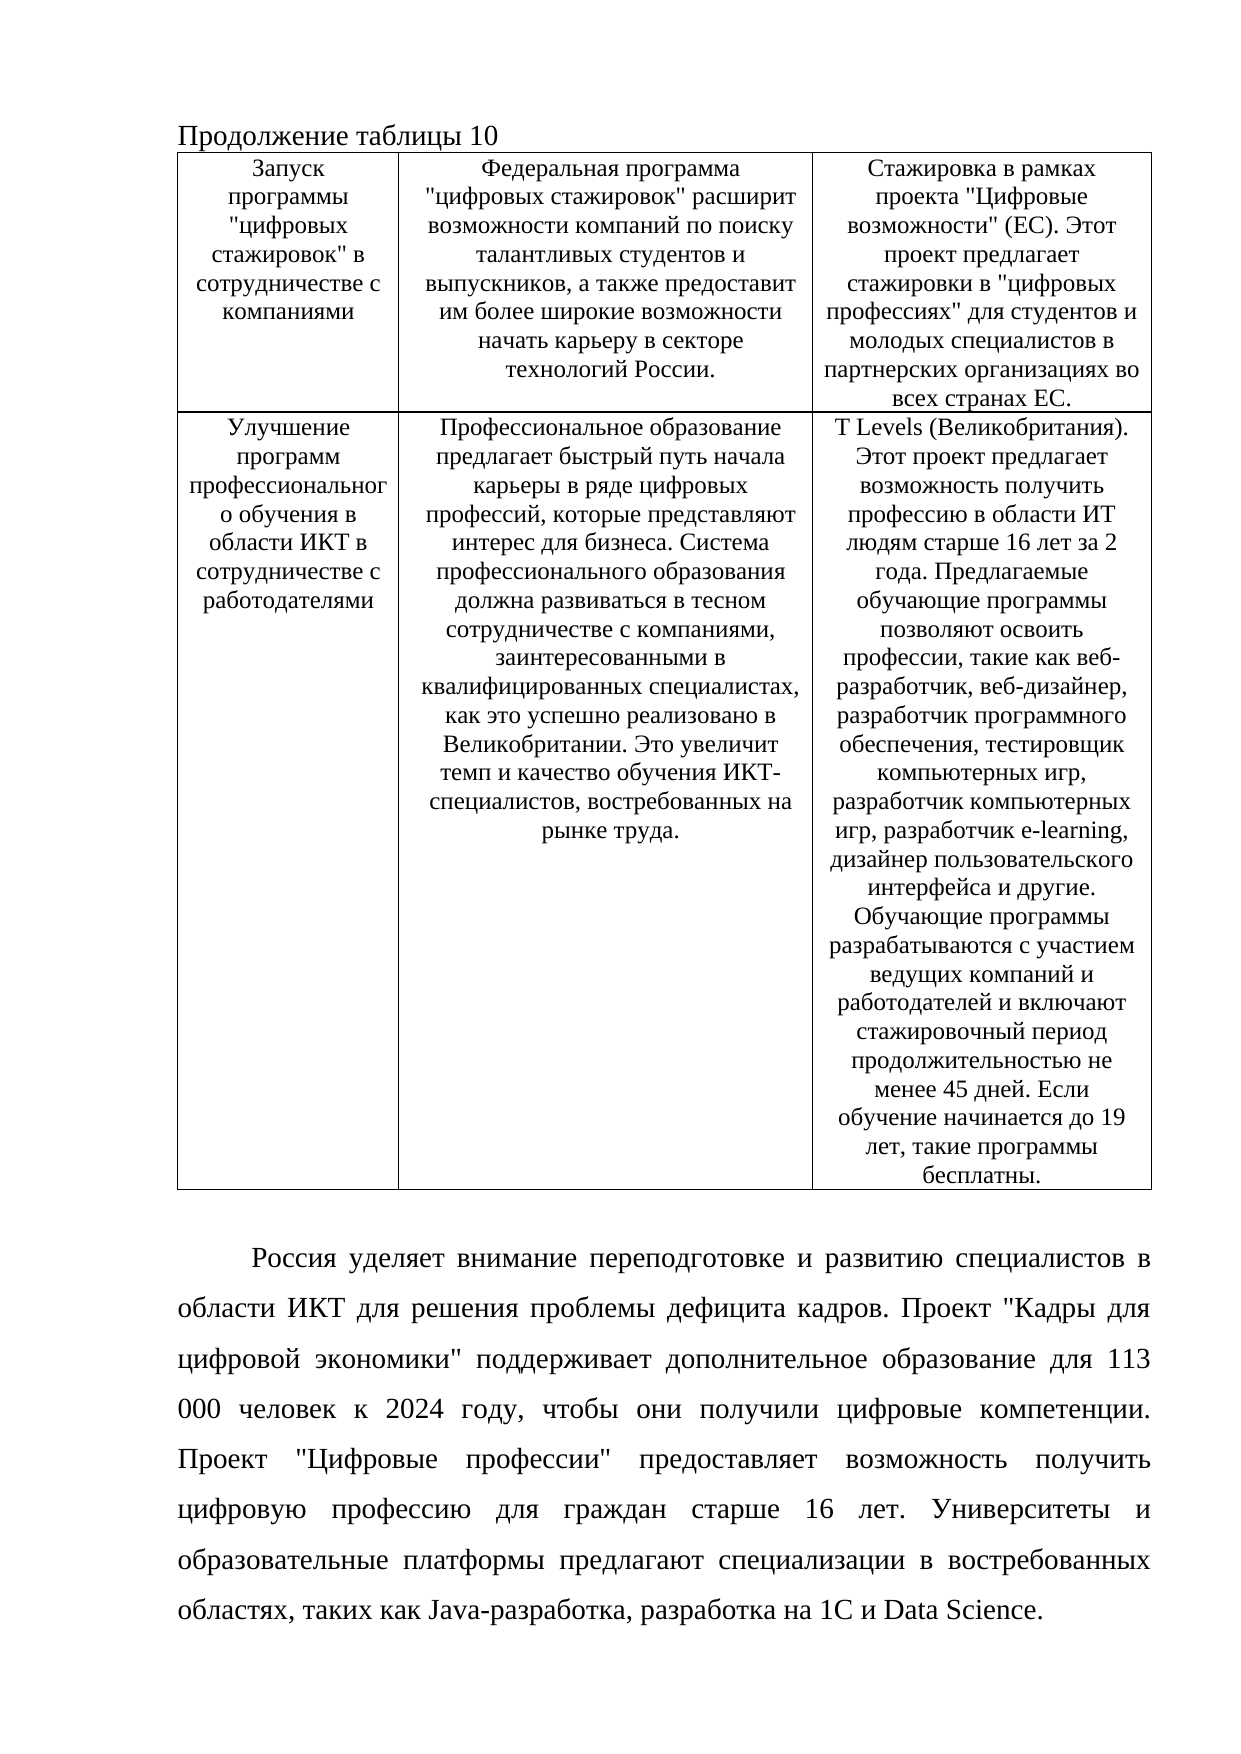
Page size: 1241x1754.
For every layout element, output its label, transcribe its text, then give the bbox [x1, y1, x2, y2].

table_cell Улучшение программ профессионального обучения в области ИКТ в сотрудничестве с работодателями [178, 413, 398, 1189]
table_cell Профессиональное образование предлагает быстрый путь начала карьеры в ряде цифровых профессий, которые представляют интерес для бизнеса. Система профессионального образования должна развиваться в тесном сотрудничестве с компаниями, заинтересованными в квалифицированных специалистах, как это успешно реализовано в Великобритании. Это увеличит темп и качество обучения ИКТ-специалистов, востребованных на рынке труда. [399, 413, 812, 1189]
text Россия уделяет внимание переподготовке и развитию специалистов в области ИКТ для решения проблемы дефицита кадров. Проект "Кадры для цифровой экономики" поддерживает дополнительное образование для 113 000 человек к 2024 году, чтобы они получили цифровые компетенции. Проект "Цифровые профессии" предоставляет возможность получить цифровую профессию для граждан старше 16 лет. Университеты и образовательные платформы предлагают специализации в востребованных областях, таких как Java-разработка, разработка на 1С и Data Science. [177, 1240, 1152, 1626]
table_cell T Levels (Великобритания). Этот проект предлагает возможность получить профессию в области ИТ людям старше 16 лет за 2 года. Предлагаемые обучающие программы позволяют освоить профессии, такие как веб-разработчик, веб-дизайнер, разработчик программного обеспечения, тестировщик компьютерных игр, разработчик компьютерных игр, разработчик e-learning, дизайнер пользовательского интерфейса и другие. Обучающие программы разрабатываются с участием ведущих компаний и работодателей и включают стажировочный период продолжительностью не менее 45 дней. Если обучение начинается до 19 лет, такие программы бесплатны. [813, 413, 1151, 1189]
table_header Стажировка в рамках проекта "Цифровые возможности" (ЕС). Этот проект предлагает стажировки в "цифровых профессиях" для студентов и молодых специалистов в партнерских организациях во всех странах ЕС. [813, 153, 1151, 411]
table_header Федеральная программа "цифровых стажировок" расширит возможности компаний по поиску талантливых студентов и выпускников, а также предоставит им более широкие возможности начать карьеру в секторе технологий России. [399, 153, 812, 411]
text Продолжение таблицы 10 [177, 118, 1152, 152]
table_header Запуск программы "цифровых стажировок" в сотрудничестве с компаниями [178, 153, 398, 411]
